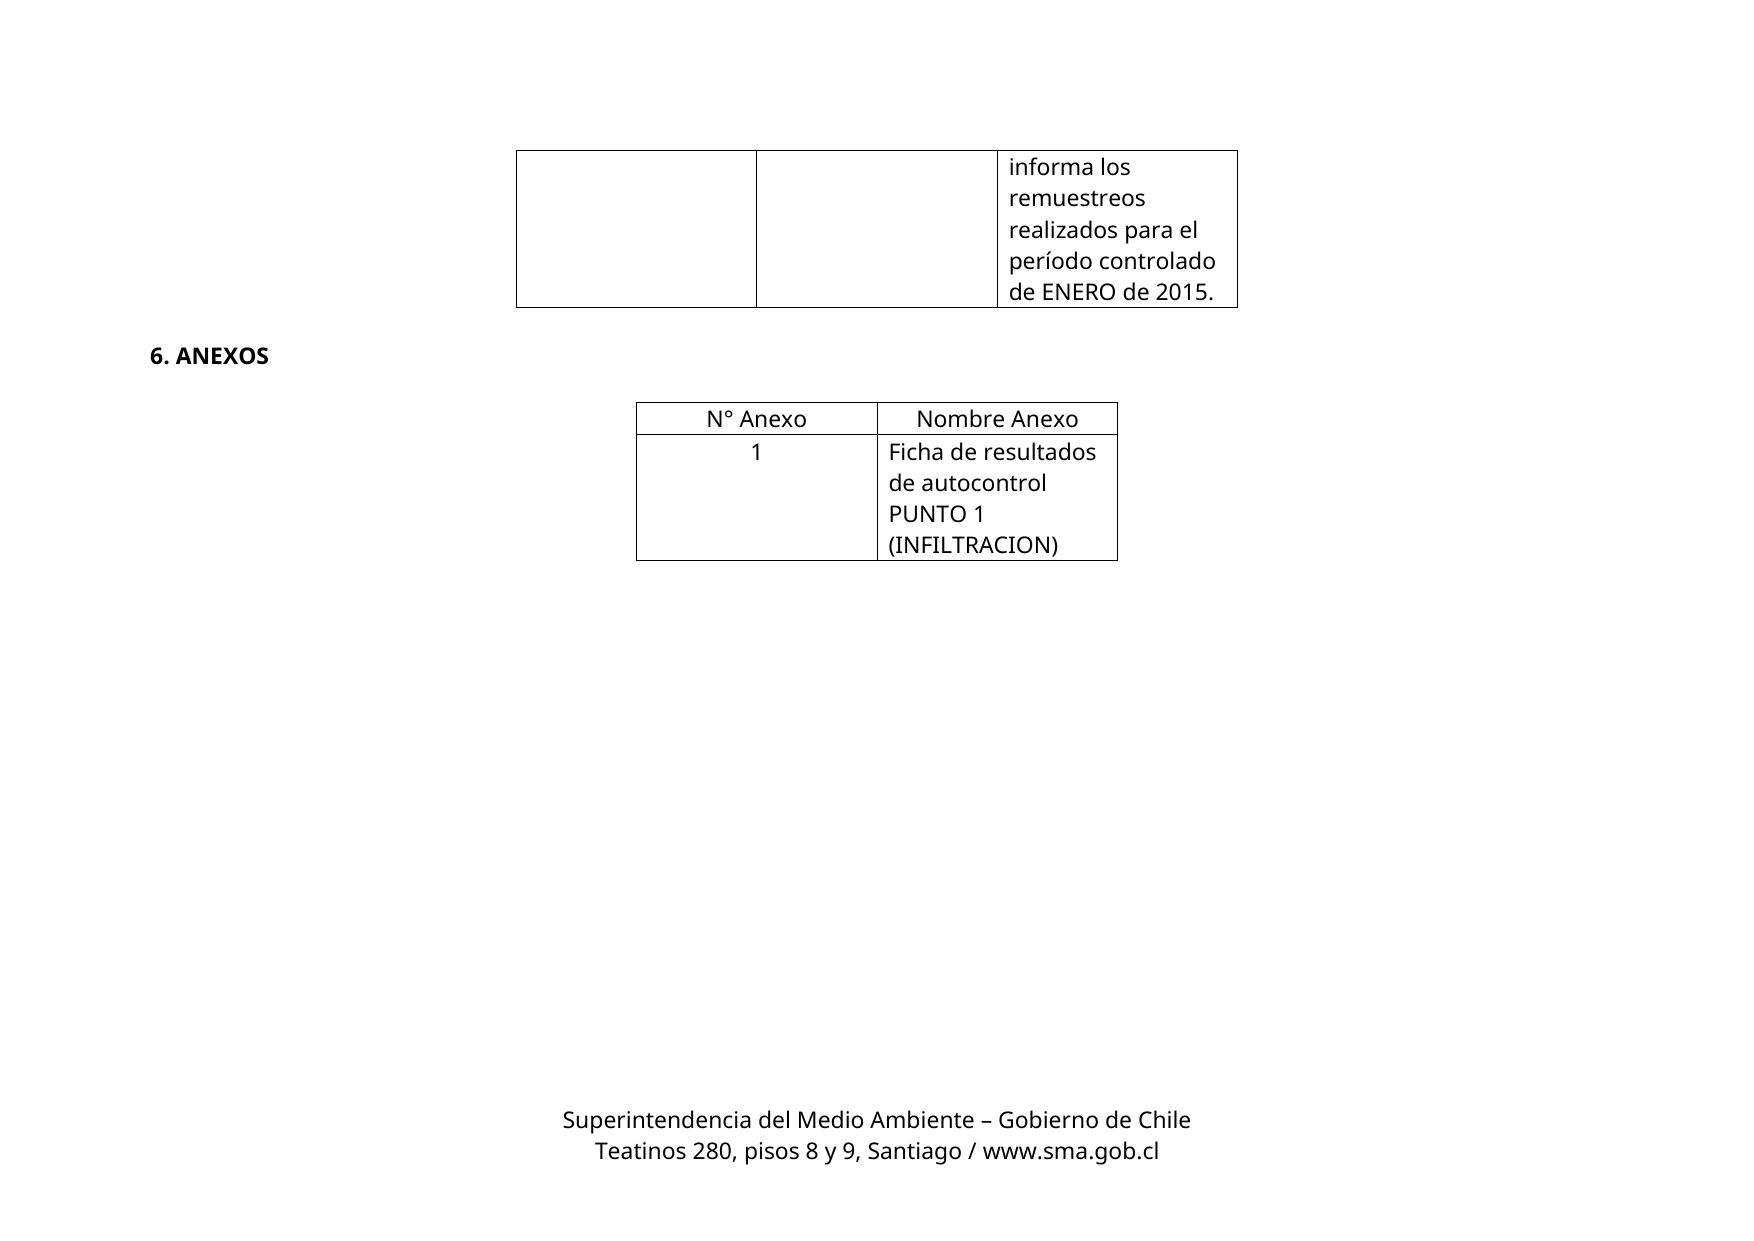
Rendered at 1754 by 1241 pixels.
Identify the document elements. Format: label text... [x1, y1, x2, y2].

table_header N° Anexo [637, 403, 877, 434]
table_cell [757, 151, 997, 307]
text 6. ANEXOS [150, 308, 1604, 371]
table_cell Ficha de resultados de autocontrol PUNTO 1 (INFILTRACION) [878, 435, 1117, 560]
table_cell 8 [517, 151, 756, 307]
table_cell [998, 151, 1237, 307]
table_header Nombre Anexo [878, 403, 1117, 434]
table_cell 1 [637, 435, 877, 560]
